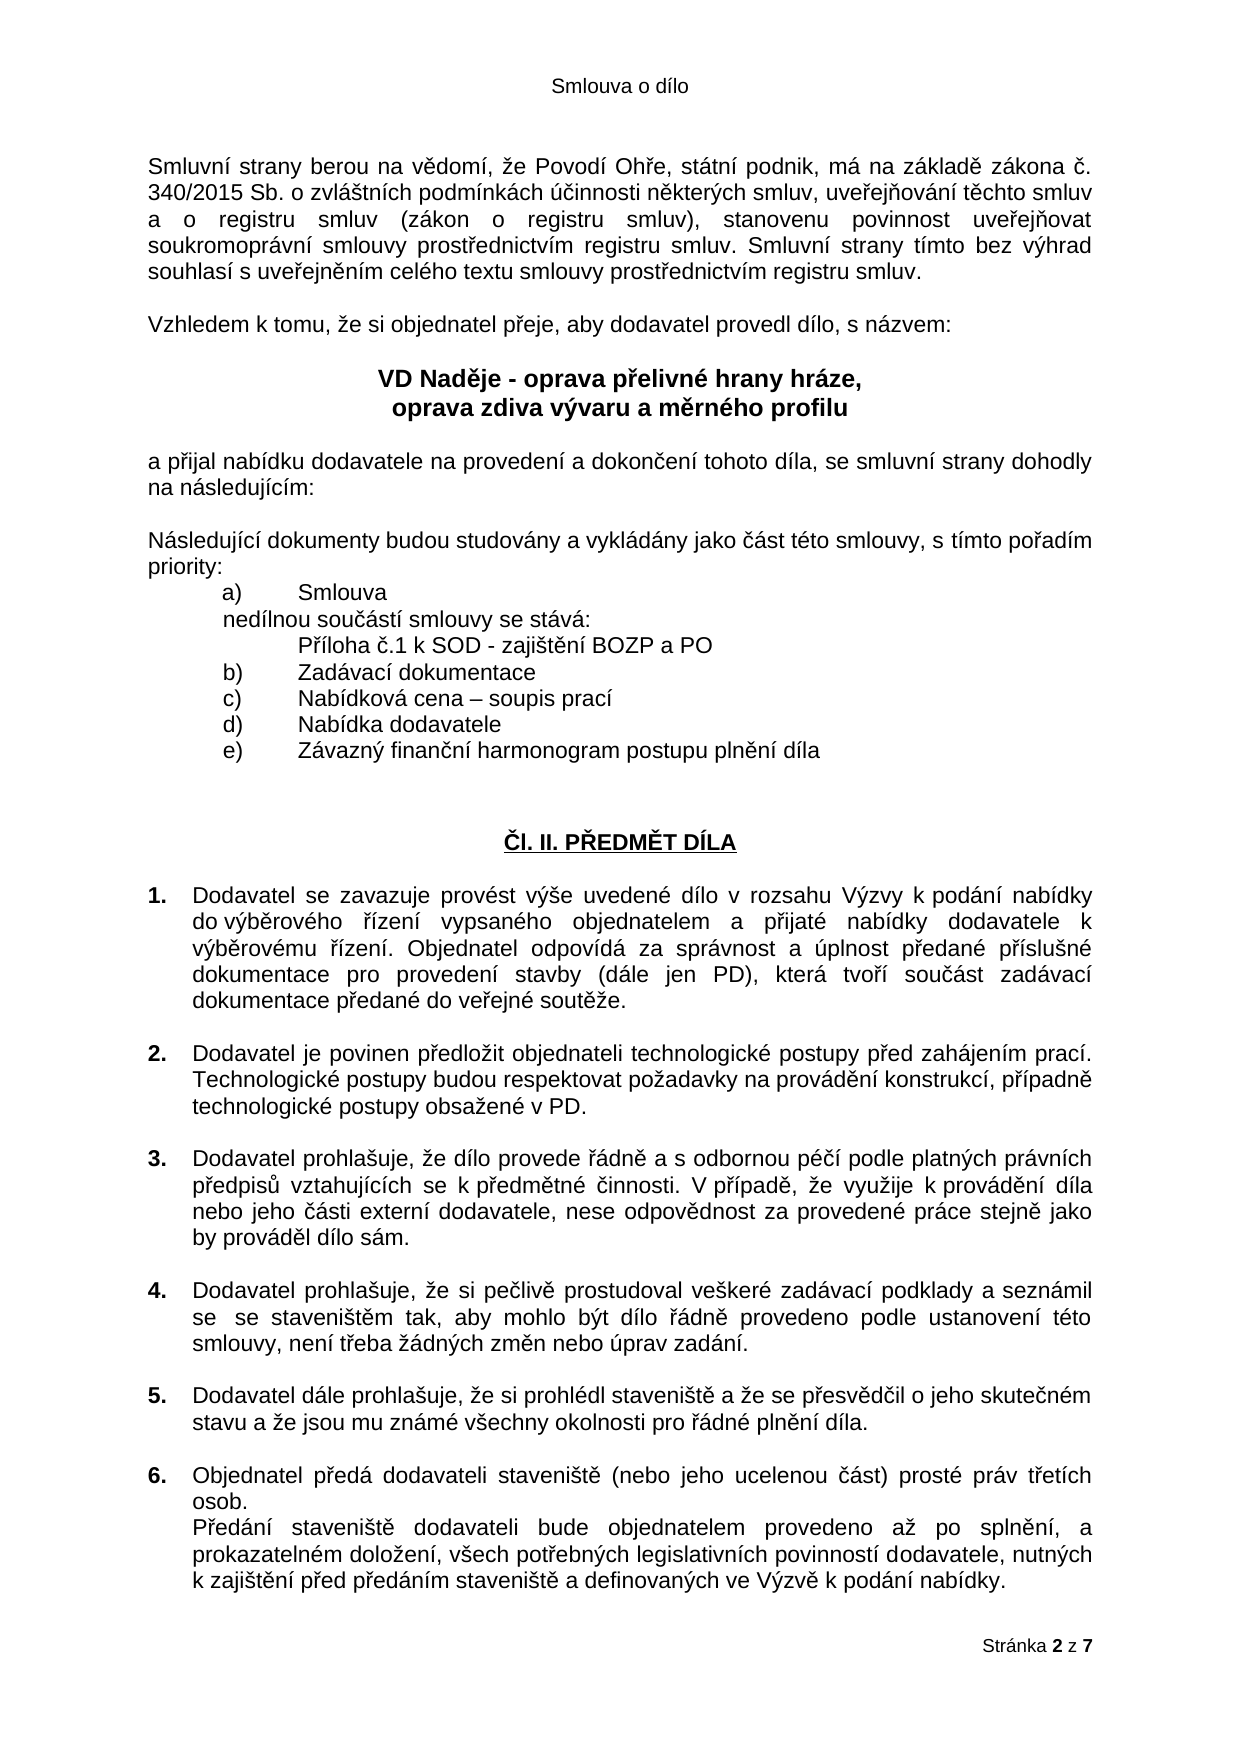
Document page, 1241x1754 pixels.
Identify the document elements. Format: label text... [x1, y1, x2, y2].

list Závazný finanční harmonogram postupu plnění díla [223, 737, 1092, 764]
text Smluvní strany berou na vědomí, že Povodí Ohře, státní podnik, má na základě zákona č. 340/2015 Sb. o zvláštních podmínkách účinnosti některých smluv, uveřejňování těchto smluv a o registru smluv (zákon o registru smluv), stanovenu povinnost uveřejňovat soukromoprávní smlouvy prostřednictvím registru smluv. Smluvní strany tímto bez výhrad souhlasí s uveřejněním celého textu smlouvy prostřednictvím registru smluv. [148, 153, 1092, 285]
text a přijal nabídku dodavatele na provedení a dokončení tohoto díla, se smluvní strany dohodly na následujícím: [148, 448, 1092, 500]
text Předání staveniště dodavateli bude objednatelem provedeno až po splnění, a prokazatelném doložení, všech potřebných legislativních povinností dodavatele, nutných k zajištění před předáním staveniště a definovaných ve Výzvě k podání nabídky. [148, 1514, 1092, 1593]
text nedílnou součástí smlouvy se stává: [222, 606, 1092, 632]
text Následující dokumenty budou studovány a vykládány jako část této smlouvy, s tímto pořadím priority: [148, 527, 1092, 579]
list Zadávací dokumentace [223, 658, 1092, 685]
text oprava zdiva vývaru a měrného profilu [148, 392, 1092, 421]
list Dodavatel se zavazuje provést výše uvedené dílo v rozsahu Výzvy k podání nabídky do výběrového řízení vypsaného objednatelem a přijaté nabídky dodavatele k výběrovému řízení. Objednatel odpovídá za správnost a úplnost předané příslušné dokumentace pro provedení stavby (dále jen PD), která tvoří součást zadávací dokumentace předané do veřejné soutěže. [148, 882, 1092, 1013]
list Dodavatel je povinen předložit objednateli technologické postupy před zahájením prací. Technologické postupy budou respektovat požadavky na provádění konstrukcí, případně technologické postupy obsažené v PD. [148, 1040, 1092, 1119]
list Objednatel předá dodavateli staveniště (nebo jeho ucelenou část) prosté práv třetích osob. [148, 1462, 1092, 1514]
list Dodavatel prohlašuje, že si pečlivě prostudoval veškeré zadávací podklady a seznámil se se staveništěm tak, aby mohlo být dílo řádně provedeno podle ustanovení této smlouvy, není třeba žádných změn nebo úprav zadání. [148, 1277, 1092, 1356]
list Smlouva [204, 579, 1092, 606]
text VD Naděje - oprava přelivné hrany hráze, [148, 364, 1092, 392]
text Čl. II. PŘEDMĚT DÍLA [148, 829, 1092, 855]
list Příloha č.1 k SOD - zajištění BOZP a PO [204, 632, 1092, 658]
list Dodavatel prohlašuje, že dílo provede řádně a s odbornou péčí podle platných právních předpisů vztahujících se k předmětné činnosti. V případě, že využije k provádění díla nebo jeho části externí dodavatele, nese odpovědnost za provedené práce stejně jako by prováděl dílo sám. [148, 1145, 1092, 1251]
text Vzhledem k tomu, že si objednatel přeje, aby dodavatel provedl dílo, s názvem: [148, 311, 1092, 337]
list Nabídka dodavatele [223, 711, 1092, 737]
list Nabídková cena – soupis prací [223, 685, 1092, 711]
list Dodavatel dále prohlašuje, že si prohlédl staveniště a že se přesvědčil o jeho skutečném stavu a že jsou mu známé všechny okolnosti pro řádné plnění díla. [148, 1382, 1092, 1435]
